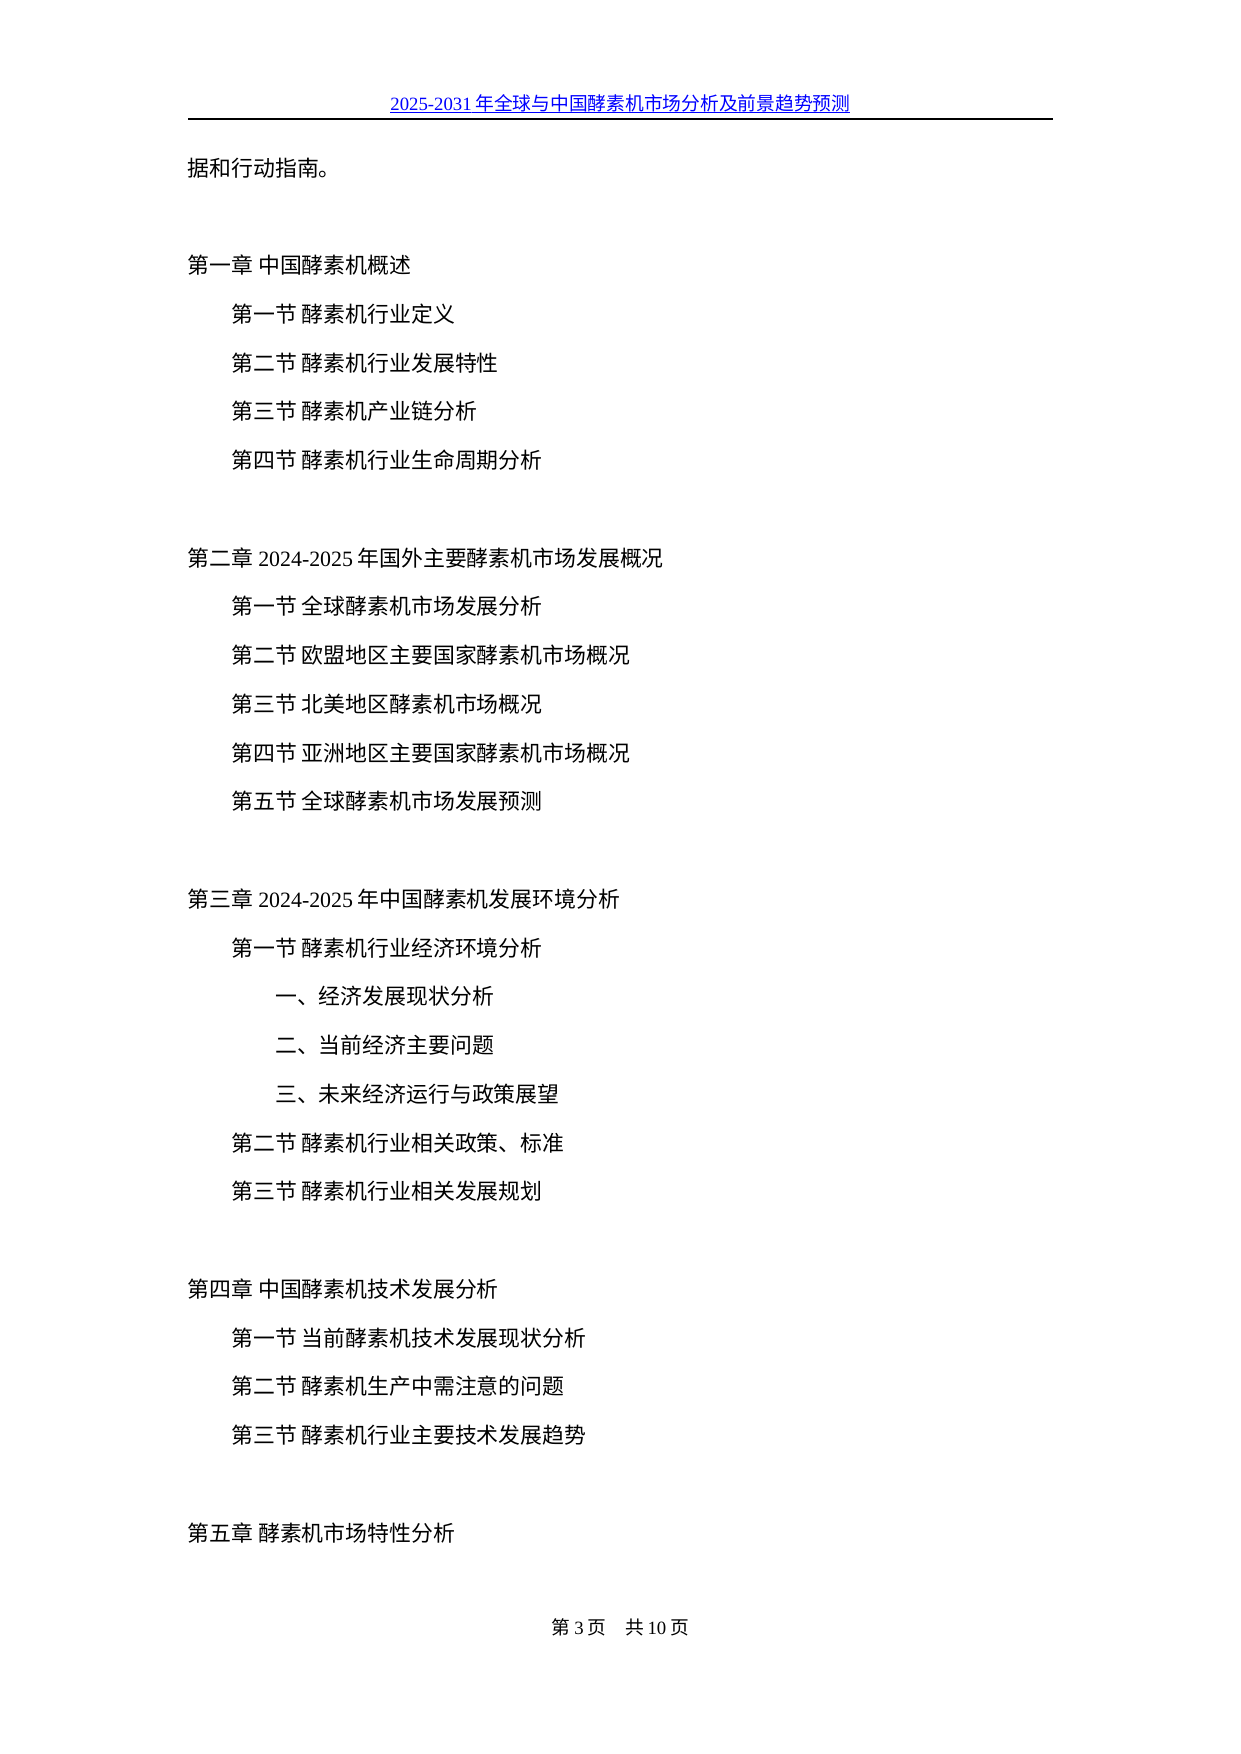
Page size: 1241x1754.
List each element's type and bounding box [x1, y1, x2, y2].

text [187, 150, 1053, 1548]
